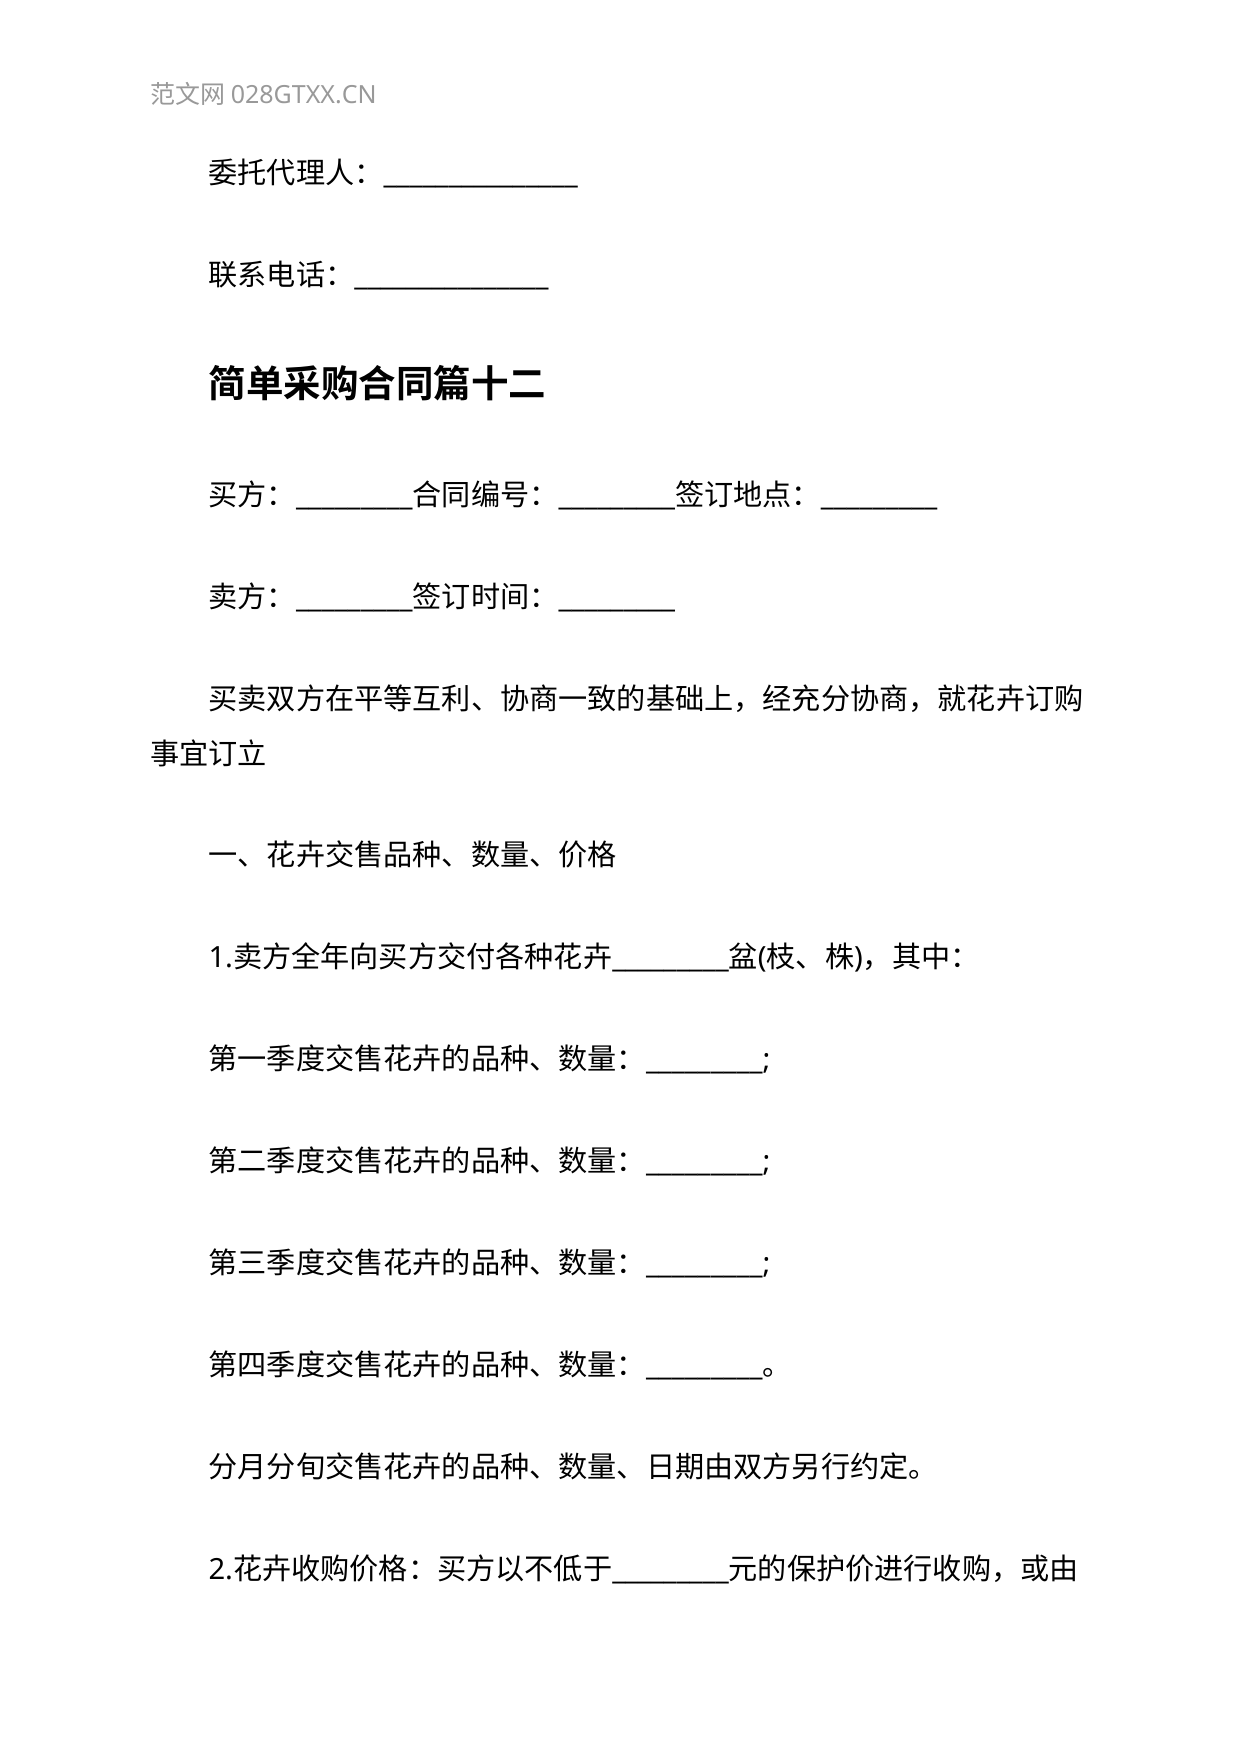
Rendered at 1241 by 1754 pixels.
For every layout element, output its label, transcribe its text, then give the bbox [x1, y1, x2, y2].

text 卖方：_________签订时间：_________ [150, 573, 1090, 616]
text 第三季度交售花卉的品种、数量：_________; [150, 1240, 1090, 1282]
text 委托代理人：_______________ [150, 150, 1090, 192]
text 买方：_________合同编号：_________签订地点：_________ [150, 471, 1090, 514]
text 一、花卉交售品种、数量、价格 [150, 832, 1090, 874]
text 第一季度交售花卉的品种、数量：_________; [150, 1036, 1090, 1078]
text 第二季度交售花卉的品种、数量：_________; [150, 1138, 1090, 1180]
text 简单采购合同篇十二 [150, 354, 1090, 408]
text 联系电话：_______________ [150, 252, 1090, 294]
text 买卖双方在平等互利、协商一致的基础上，经充分协商，就花卉订购事宜订立 [150, 675, 1090, 772]
text 第四季度交售花卉的品种、数量：_________。 [150, 1342, 1090, 1384]
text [150, 1545, 1090, 1588]
text 1.卖方全年向买方交付各种花卉_________盆(枝、株)，其中： [150, 934, 1090, 976]
text 分月分旬交售花卉的品种、数量、日期由双方另行约定。 [150, 1444, 1090, 1486]
